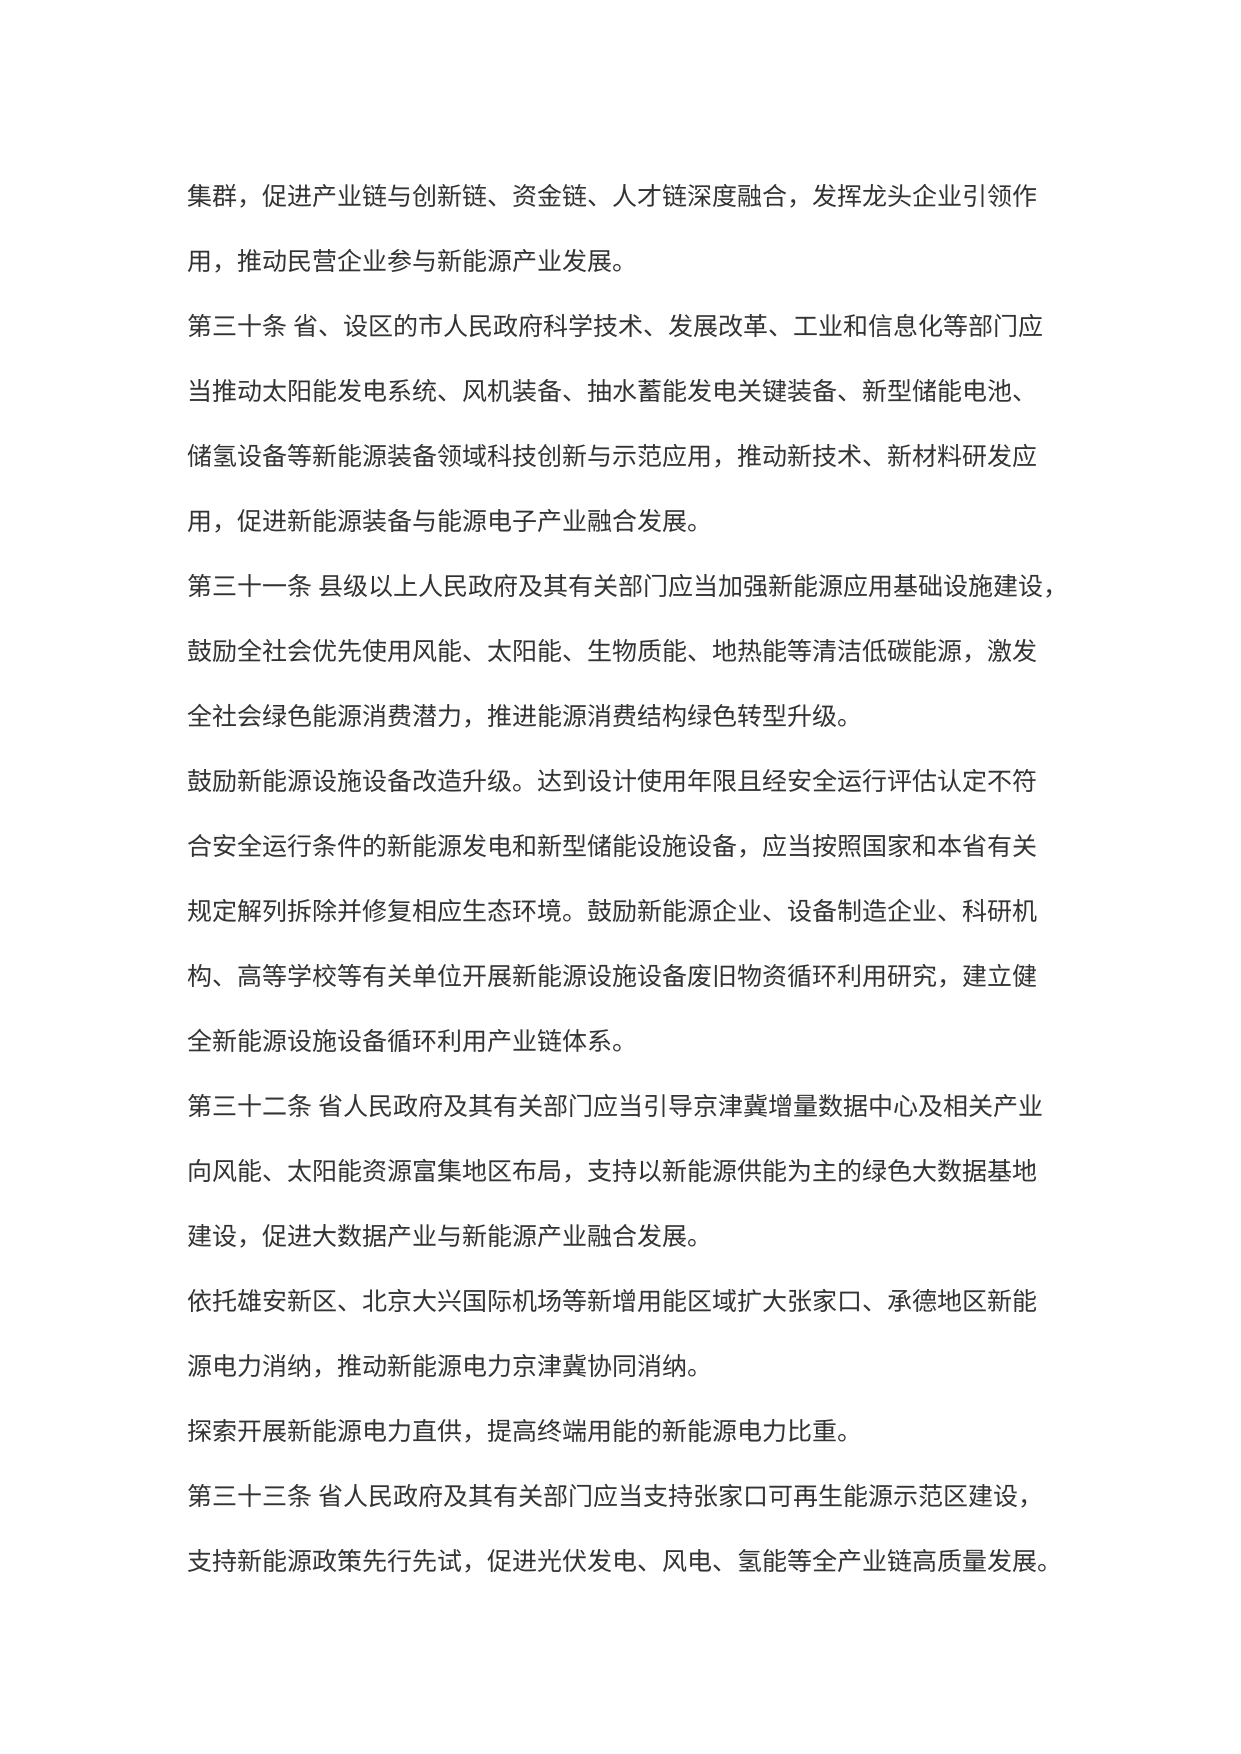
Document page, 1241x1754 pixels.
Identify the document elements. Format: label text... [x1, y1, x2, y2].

text 第三十三条 省人民政府及其有关部门应当支持张家口可再生能源示范区建设，支持新能源政策先行先试，促进光伏发电、风电、氢能等全产业链高质量发展。 [187, 1462, 1053, 1592]
text 第三十一条 县级以上人民政府及其有关部门应当加强新能源应用基础设施建设，鼓励全社会优先使用风能、太阳能、生物质能、地热能等清洁低碳能源，激发全社会绿色能源消费潜力，推进能源消费结构绿色转型升级。 [187, 552, 1053, 747]
text 探索开展新能源电力直供，提高终端用能的新能源电力比重。 [187, 1397, 1053, 1462]
text 鼓励新能源设施设备改造升级。达到设计使用年限且经安全运行评估认定不符合安全运行条件的新能源发电和新型储能设施设备，应当按照国家和本省有关规定解列拆除并修复相应生态环境。鼓励新能源企业、设备制造企业、科研机构、高等学校等有关单位开展新能源设施设备废旧物资循环利用研究，建立健全新能源设施设备循环利用产业链体系。 [187, 747, 1053, 1072]
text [187, 162, 1053, 292]
text 第三十条 省、设区的市人民政府科学技术、发展改革、工业和信息化等部门应当推动太阳能发电系统、风机装备、抽水蓄能发电关键装备、新型储能电池、储氢设备等新能源装备领域科技创新与示范应用，推动新技术、新材料研发应用，促进新能源装备与能源电子产业融合发展。 [187, 292, 1053, 552]
text 依托雄安新区、北京大兴国际机场等新增用能区域扩大张家口、承德地区新能源电力消纳，推动新能源电力京津冀协同消纳。 [187, 1267, 1053, 1397]
text 第三十二条 省人民政府及其有关部门应当引导京津冀增量数据中心及相关产业向风能、太阳能资源富集地区布局，支持以新能源供能为主的绿色大数据基地建设，促进大数据产业与新能源产业融合发展。 [187, 1072, 1053, 1267]
